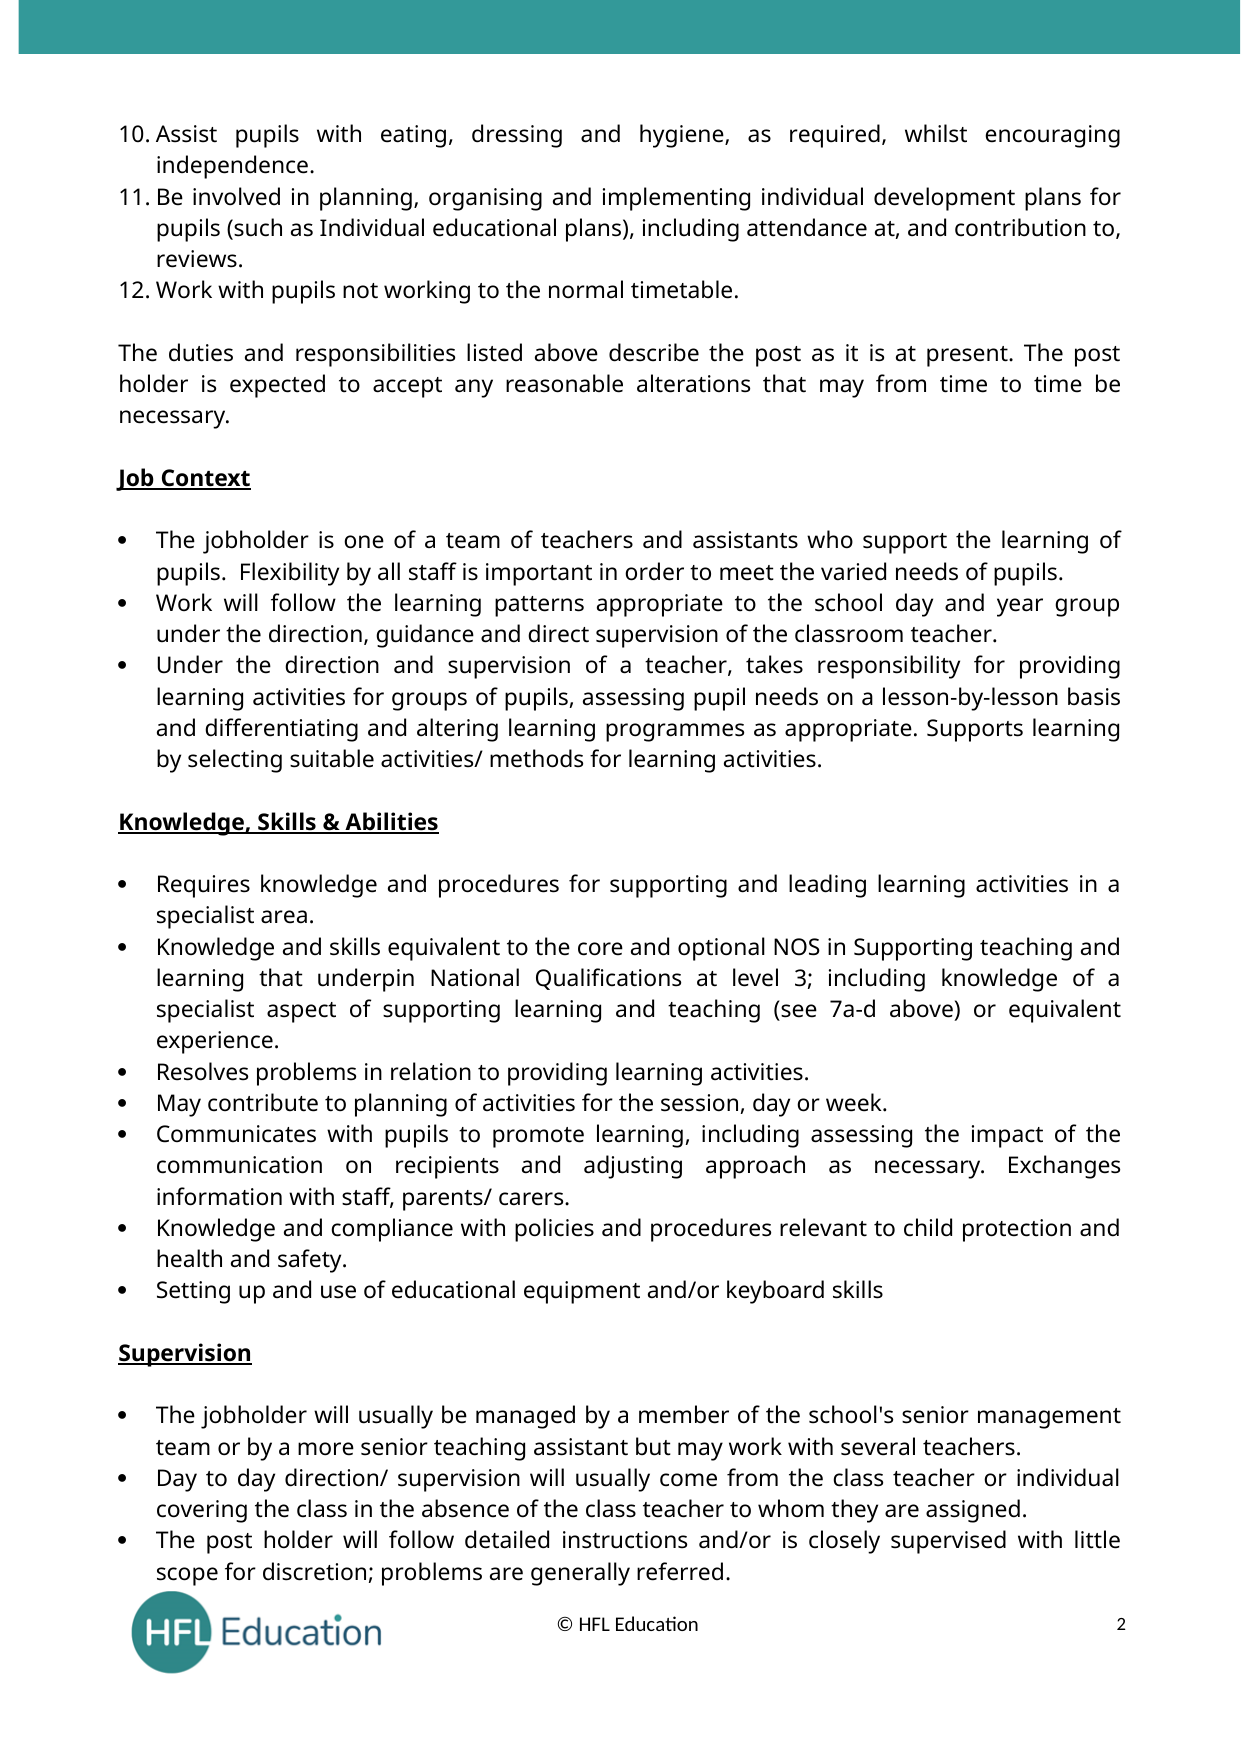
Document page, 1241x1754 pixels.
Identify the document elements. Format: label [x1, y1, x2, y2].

picture [129, 1588, 384, 1678]
